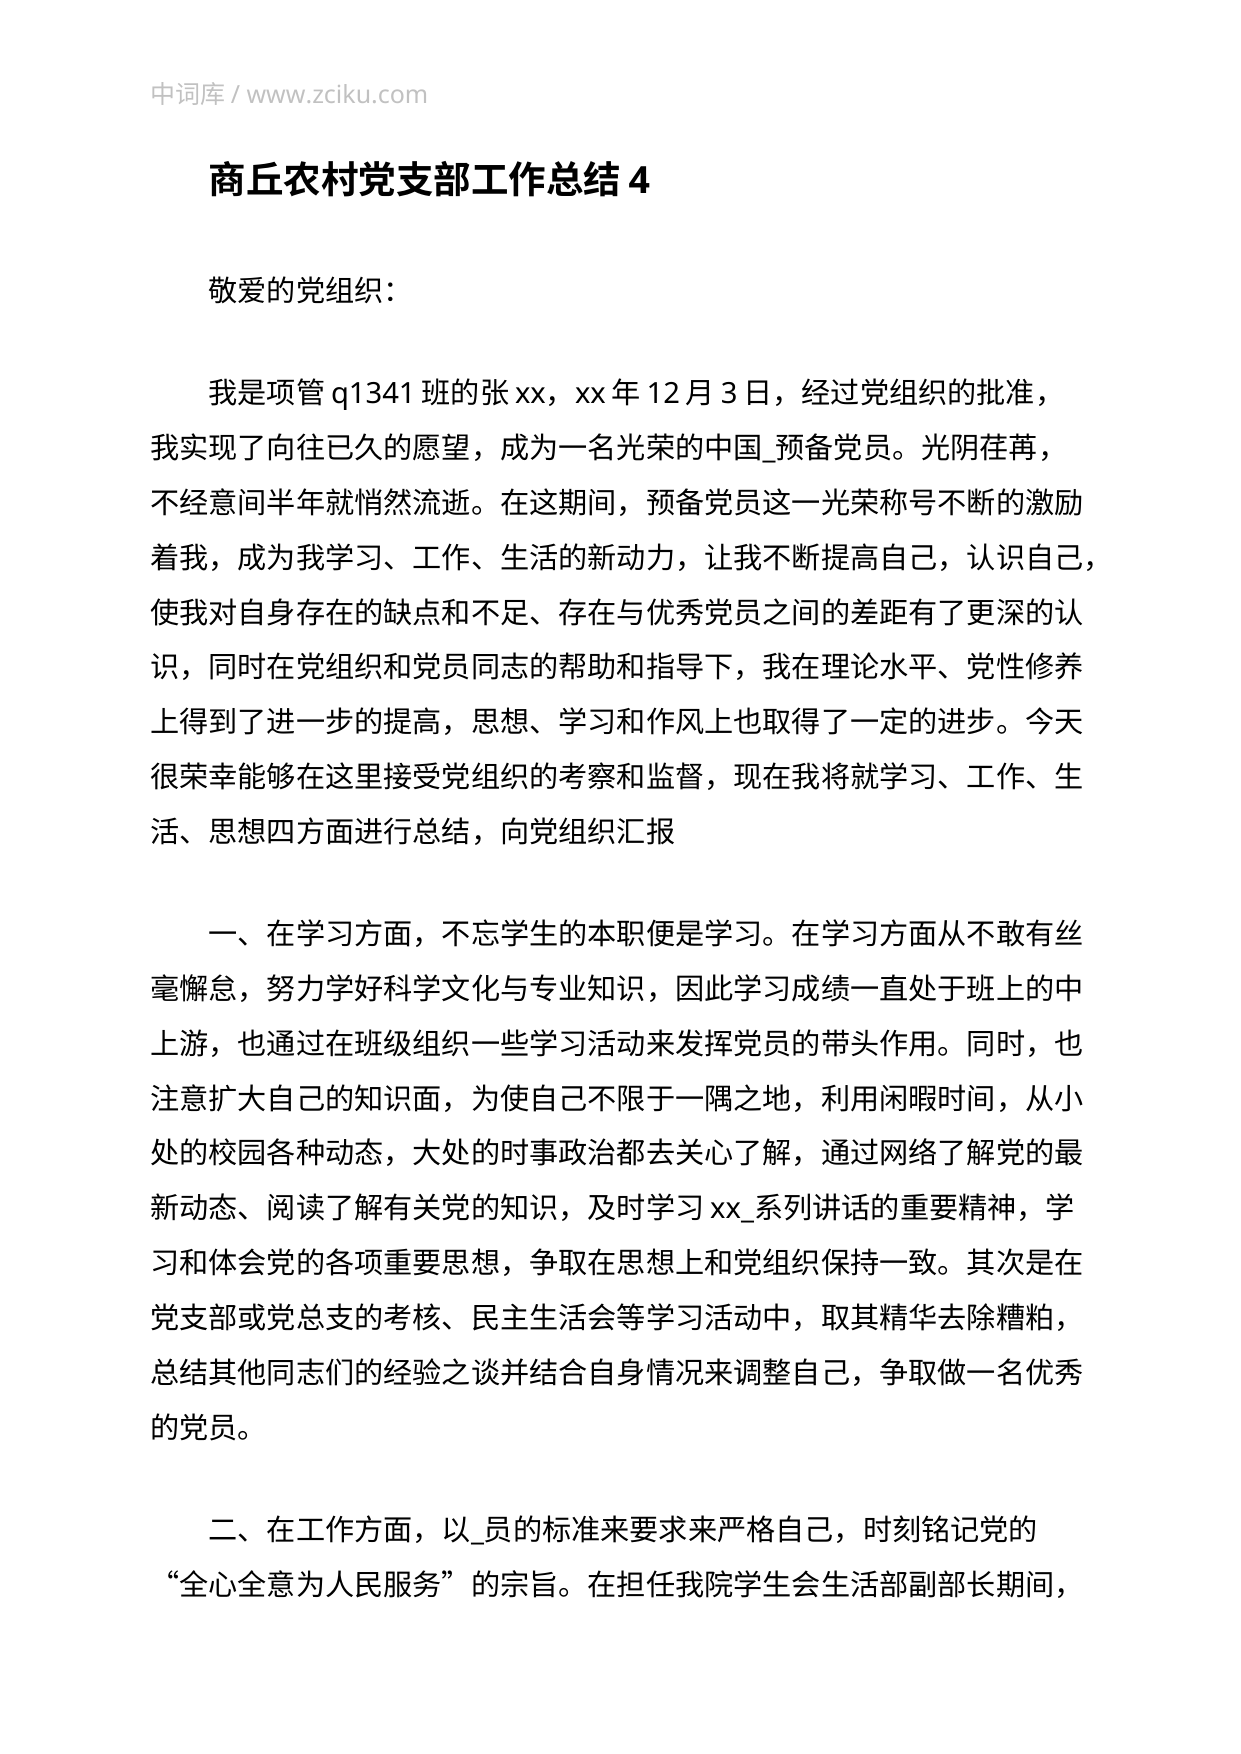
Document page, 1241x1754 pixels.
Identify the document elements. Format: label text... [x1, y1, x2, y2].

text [150, 1506, 1090, 1604]
text 一、在学习方面，不忘学生的本职便是学习。在学习方面从不敢有丝毫懈怠，努力学好科学文化与专业知识，因此学习成绩一直处于班上的中上游，也通过在班级组织一些学习活动来发挥党员的带头作用。同时，也注意扩大自己的知识面，为使自己不限于一隅之地，利用闲暇时间，从小处的校园各种动态，大处的时事政治都去关心了解，通过网络了解党的最新动态、阅读了解有关党的知识，及时学习xx_系列讲话的重要精神，学习和体会党的各项重要思想，争取在思想上和党组织保持一致。其次是在党支部或党总支的考核、民主生活会等学习活动中，取其精华去除糟粕，总结其他同志们的经验之谈并结合自身情况来调整自己，争取做一名优秀的党员。 [150, 911, 1090, 1447]
text 商丘农村党支部工作总结4 [150, 150, 1090, 204]
text 敬爱的党组织： [150, 268, 1090, 310]
text 我是项管q1341班的张xx，xx年12月3日，经过党组织的批准，我实现了向往已久的愿望，成为一名光荣的中国_预备党员。光阴荏苒，不经意间半年就悄然流逝。在这期间，预备党员这一光荣称号不断的激励着我，成为我学习、工作、生活的新动力，让我不断提高自己，认识自己，使我对自身存在的缺点和不足、存在与优秀党员之间的差距有了更深的认识，同时在党组织和党员同志的帮助和指导下，我在理论水平、党性修养上得到了进一步的提高，思想、学习和作风上也取得了一定的进步。今天很荣幸能够在这里接受党组织的考察和监督，现在我将就学习、工作、生活、思想四方面进行总结，向党组织汇报 [150, 369, 1090, 851]
